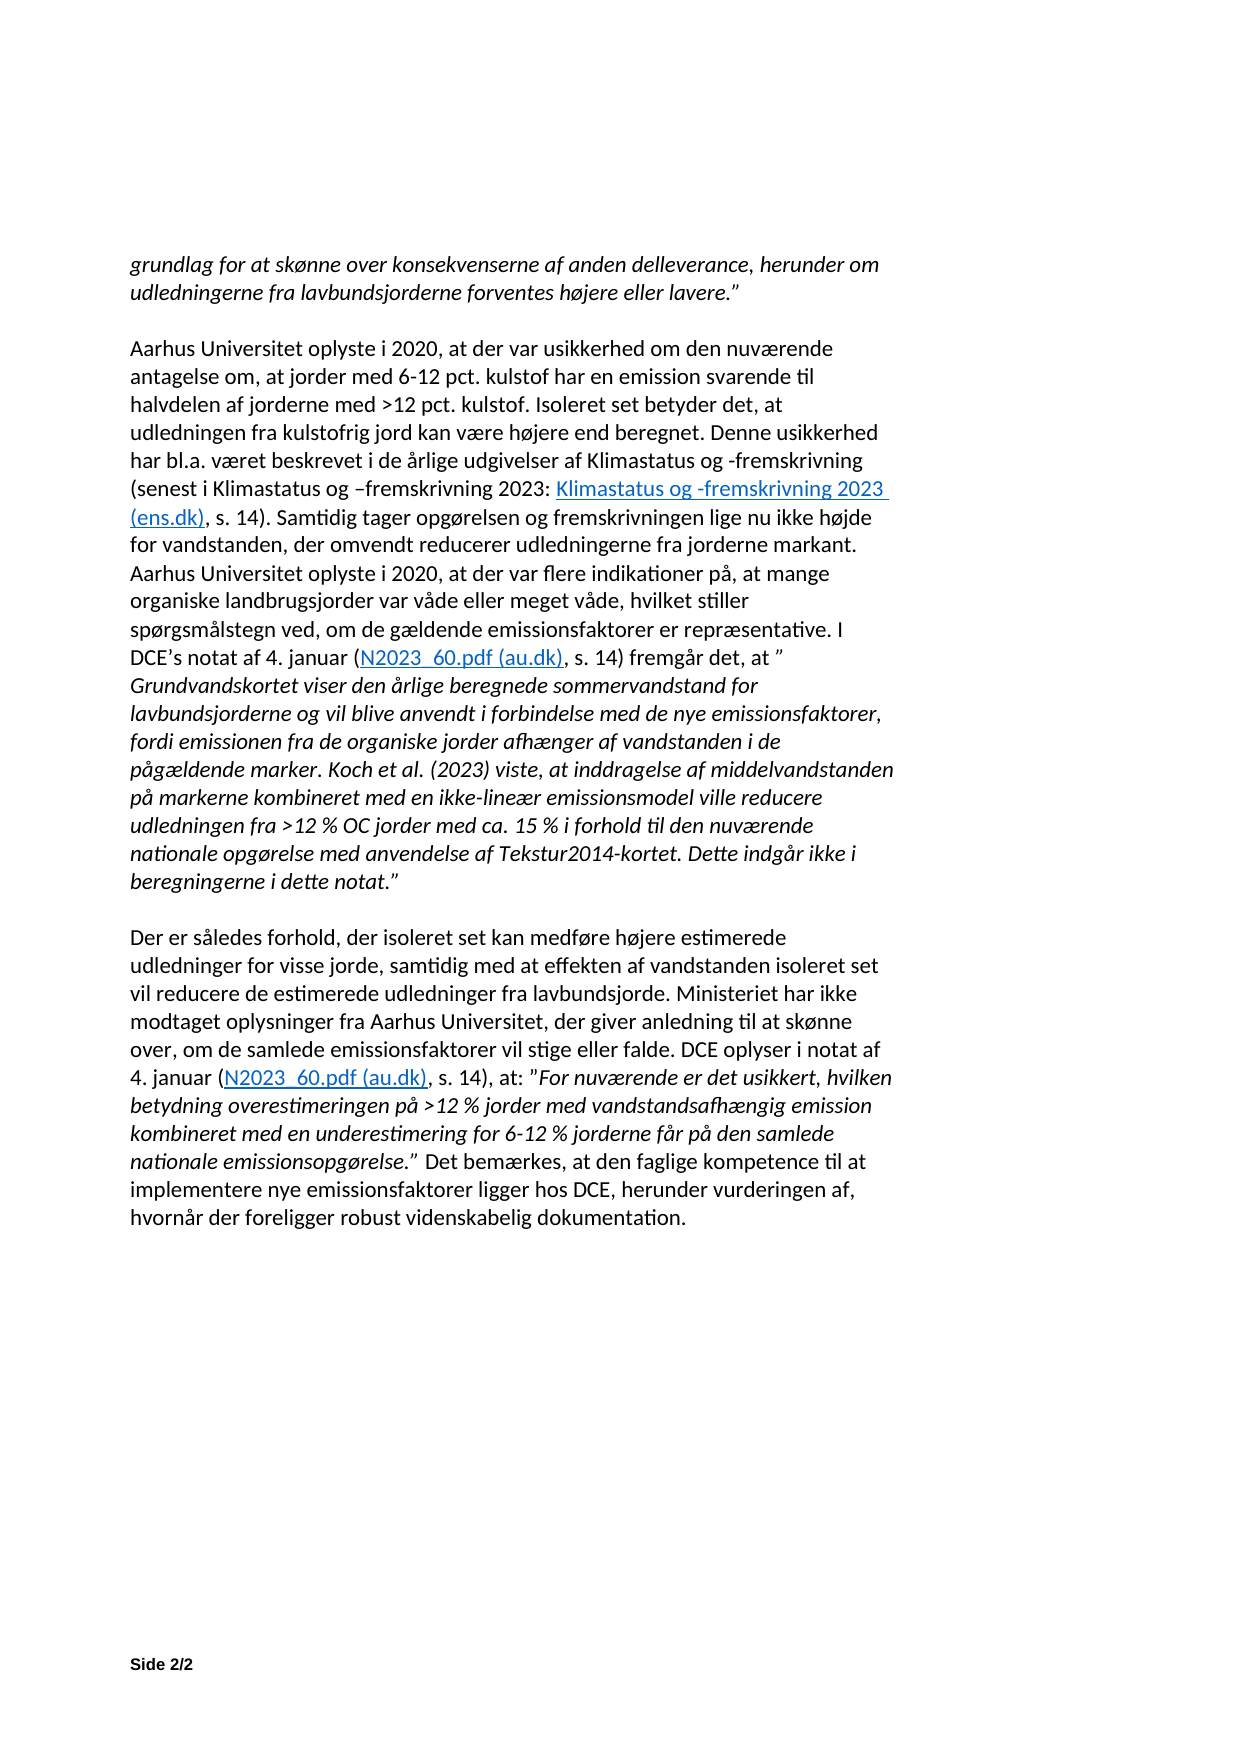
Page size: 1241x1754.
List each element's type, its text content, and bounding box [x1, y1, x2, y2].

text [130, 250, 901, 306]
text Aarhus Universitet oplyste i 2020, at der var usikkerhed om den nuværende antagelse om, at jorder med 6-12 pct. kulstof har en emission svarende til halvdelen af jorderne med >12 pct. kulstof. Isoleret set betyder det, at udledningen fra kulstofrig jord kan være højere end beregnet. Denne usikkerhed har bl.a. været beskrevet i de årlige udgivelser af Klimastatus og -fremskrivning (senest i Klimastatus og –fremskrivning 2023: Klimastatus og -fremskrivning 2023 (ens.dk), s. 14). Samtidig tager opgørelsen og fremskrivningen lige nu ikke højde for vandstanden, der omvendt reducerer udledningerne fra jorderne markant. Aarhus Universitet oplyste i 2020, at der var flere indikationer på, at mange organiske landbrugsjorder var våde eller meget våde, hvilket stiller spørgsmålstegn ved, om de gældende emissionsfaktorer er repræsentative. I DCE’s notat af 4. januar (N2023_60.pdf (au.dk), s. 14) fremgår det, at ” Grundvandskortet viser den årlige beregnede sommervandstand for lavbundsjorderne og vil blive anvendt i forbindelse med de nye emissionsfaktorer, fordi emissionen fra de organiske jorder afhænger af vandstanden i de pågældende marker. Koch et al. (2023) viste, at inddragelse af middelvandstanden på markerne kombineret med en ikke-lineær emissionsmodel ville reducere udledningen fra >12 % OC jorder med ca. 15 % i forhold til den nuværende nationale opgørelse med anvendelse af Tekstur2014-kortet. Dette indgår ikke i beregningerne i dette notat.” [130, 334, 901, 895]
text Der er således forhold, der isoleret set kan medføre højere estimerede udledninger for visse jorde, samtidig med at effekten af vandstanden isoleret set vil reducere de estimerede udledninger fra lavbundsjorde. Ministeriet har ikke modtaget oplysninger fra Aarhus Universitet, der giver anledning til at skønne over, om de samlede emissionsfaktorer vil stige eller falde. DCE oplyser i notat af 4. januar (N2023_60.pdf (au.dk), s. 14), at: ”For nuværende er det usikkert, hvilken betydning overestimeringen på >12 % jorder med vandstandsafhængig emission kombineret med en underestimering for 6-12 % jorderne får på den samlede nationale emissionsopgørelse.” Det bemærkes, at den faglige kompetence til at implementere nye emissionsfaktorer ligger hos DCE, herunder vurderingen af, hvornår der foreligger robust videnskabelig dokumentation. [130, 923, 901, 1231]
